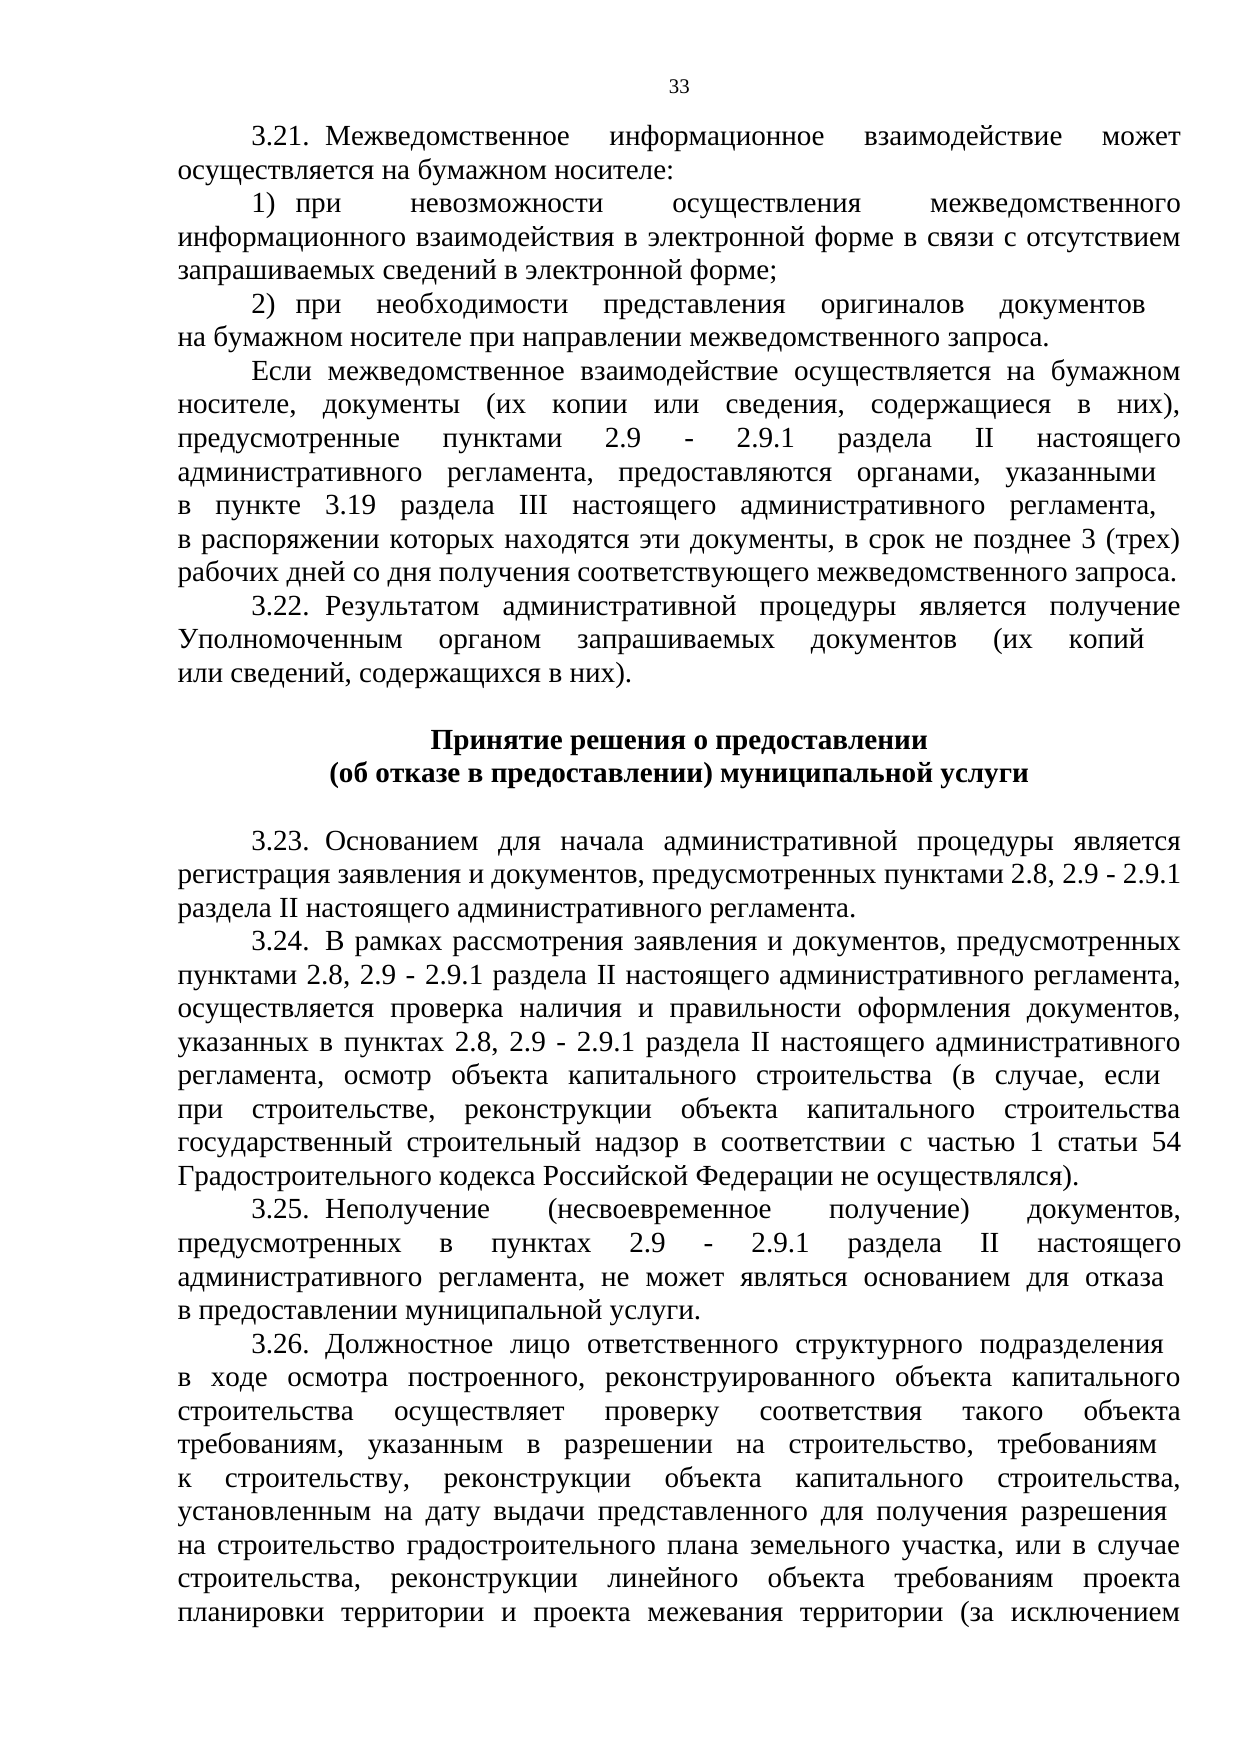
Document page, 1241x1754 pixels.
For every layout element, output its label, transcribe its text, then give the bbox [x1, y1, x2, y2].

text 3.23. Основанием для начала административной процедуры является регистрация заявления и документов, предусмотренных пунктами 2.8, 2.9 - 2.9.1 раздела II настоящего административного регламента. [177, 823, 1181, 923]
text 3.25. Неполучение (несвоевременное получение) документов, предусмотренных в пунктах 2.9 - 2.9.1 раздела II настоящего административного регламента, не может являться основанием для отказа в предоставлении муниципальной услуги. [177, 1192, 1181, 1326]
title (об отказе в предоставлении) муниципальной услуги [177, 756, 1181, 789]
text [177, 1326, 1181, 1628]
text 1) при невозможности осуществления межведомственного информационного взаимодействия в электронной форме в связи с отсутствием запрашиваемых сведений в электронной форме; [177, 185, 1181, 286]
title Принятие решения о предоставлении [177, 722, 1181, 756]
text 3.21. Межведомственное информационное взаимодействие может осуществляется на бумажном носителе: [177, 118, 1181, 185]
text 2) при необходимости представления оригиналов документов на бумажном носителе при направлении межведомственного запроса. [177, 286, 1181, 353]
text 3.24. В рамках рассмотрения заявления и документов, предусмотренных пунктами 2.8, 2.9 - 2.9.1 раздела II настоящего административного регламента, осуществляется проверка наличия и правильности оформления документов, указанных в пунктах 2.8, 2.9 - 2.9.1 раздела II настоящего административного регламента, осмотр объекта капитального строительства (в случае, если при строительстве, реконструкции объекта капитального строительства государственный строительный надзор в соответствии с частью 1 статьи 54 Градостроительного кодекса Российской Федерации не осуществлялся). [177, 923, 1181, 1192]
text Если межведомственное взаимодействие осуществляется на бумажном носителе, документы (их копии или сведения, содержащиеся в них), предусмотренные пунктами 2.9 - 2.9.1 раздела II настоящего административного регламента, предоставляются органами, указанными в пункте 3.19 раздела III настоящего административного регламента, в распоряжении которых находятся эти документы, в срок не позднее 3 (трех) рабочих дней со дня получения соответствующего межведомственного запроса. [177, 353, 1181, 588]
text 3.22. Результатом административной процедуры является получение Уполномоченным органом запрашиваемых документов (их копий или сведений, содержащихся в них). [177, 588, 1181, 688]
